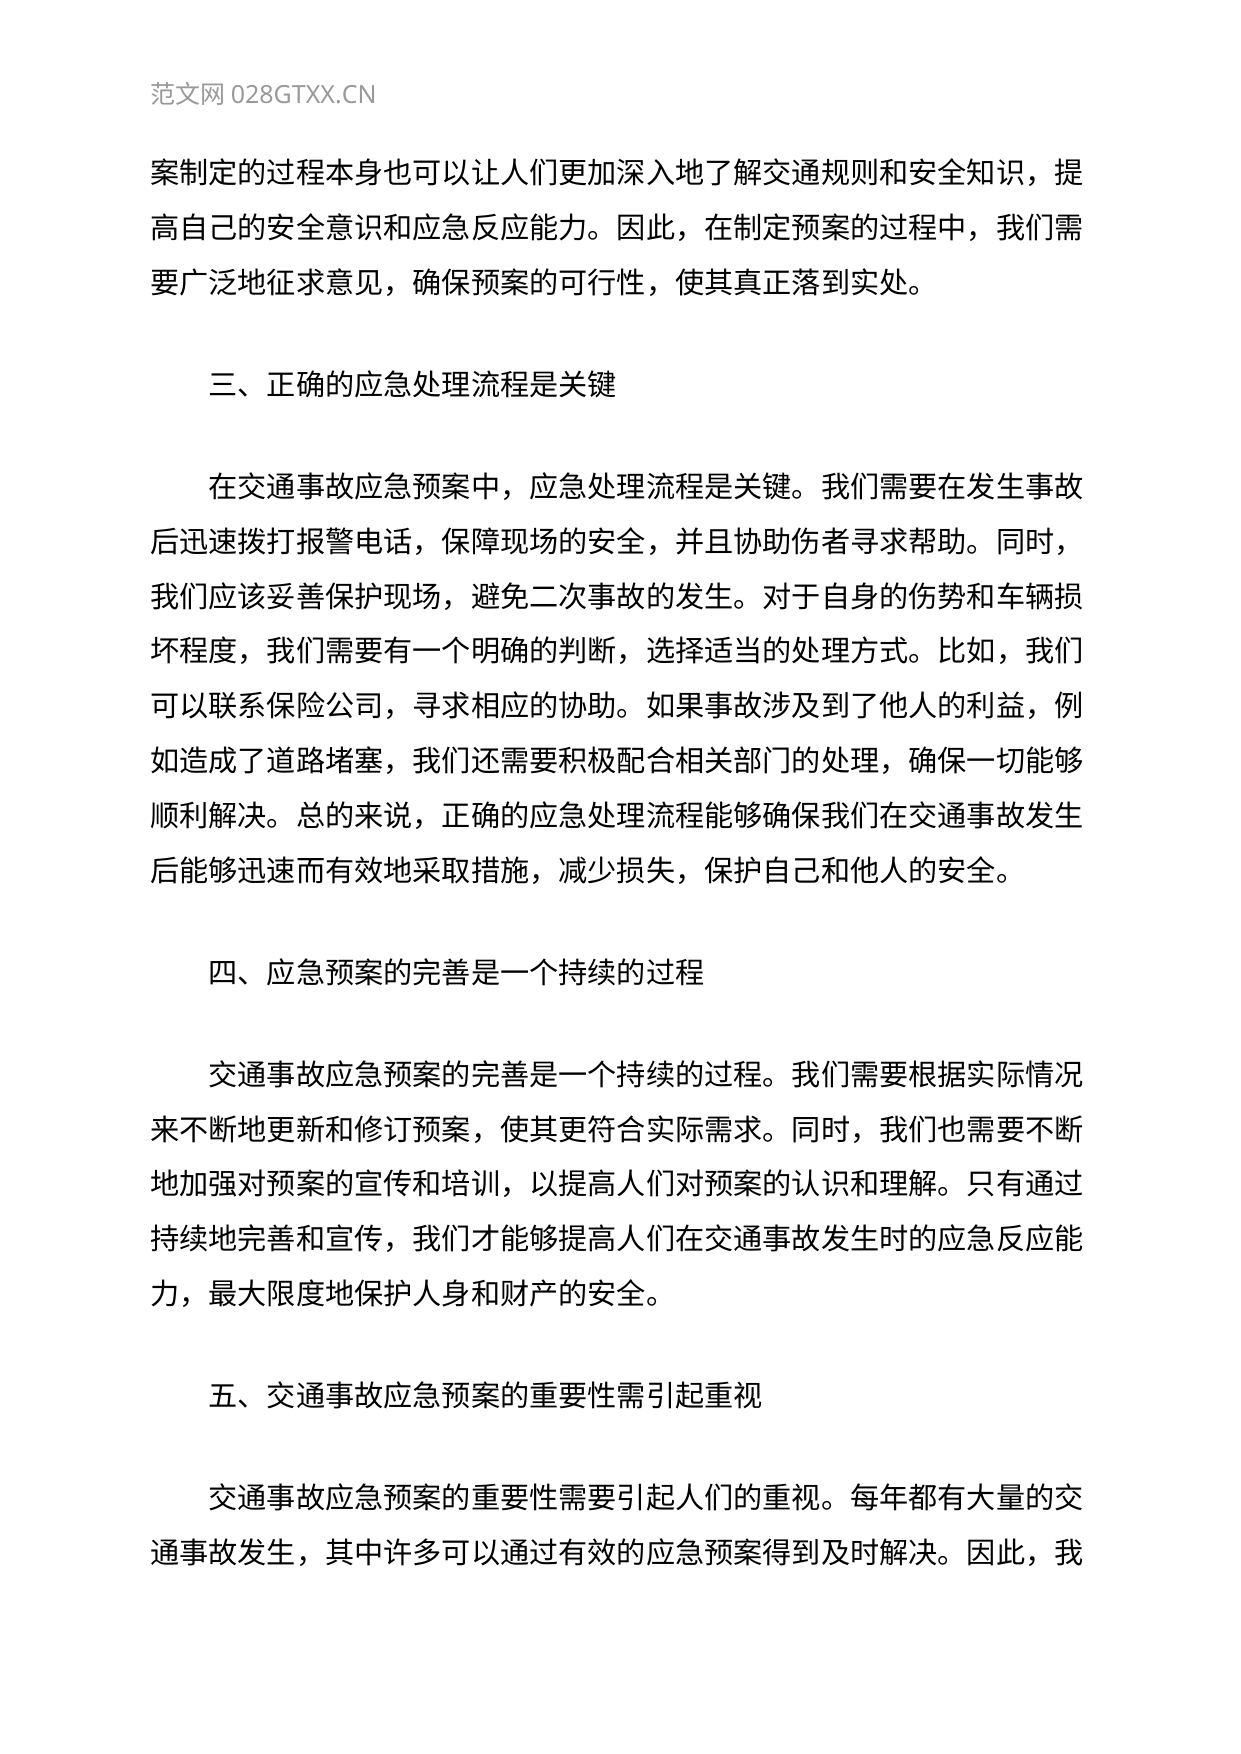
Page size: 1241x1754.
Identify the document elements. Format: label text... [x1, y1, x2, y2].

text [150, 150, 1090, 302]
text 交通事故应急预案的完善是一个持续的过程。我们需要根据实际情况来不断地更新和修订预案，使其更符合实际需求。同时，我们也需要不断地加强对预案的宣传和培训，以提高人们对预案的认识和理解。只有通过持续地完善和宣传，我们才能够提高人们在交通事故发生时的应急反应能力，最大限度地保护人身和财产的安全。 [150, 1051, 1090, 1313]
text 五、交通事故应急预案的重要性需引起重视 [150, 1372, 1090, 1415]
text 四、应急预案的完善是一个持续的过程 [150, 949, 1090, 992]
text 在交通事故应急预案中，应急处理流程是关键。我们需要在发生事故后迅速拨打报警电话，保障现场的安全，并且协助伤者寻求帮助。同时，我们应该妥善保护现场，避免二次事故的发生。对于自身的伤势和车辆损坏程度，我们需要有一个明确的判断，选择适当的处理方式。比如，我们可以联系保险公司，寻求相应的协助。如果事故涉及到了他人的利益，例如造成了道路堵塞，我们还需要积极配合相关部门的处理，确保一切能够顺利解决。总的来说，正确的应急处理流程能够确保我们在交通事故发生后能够迅速而有效地采取措施，减少损失，保护自己和他人的安全。 [150, 463, 1090, 890]
text 三、正确的应急处理流程是关键 [150, 362, 1090, 404]
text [150, 1474, 1090, 1571]
